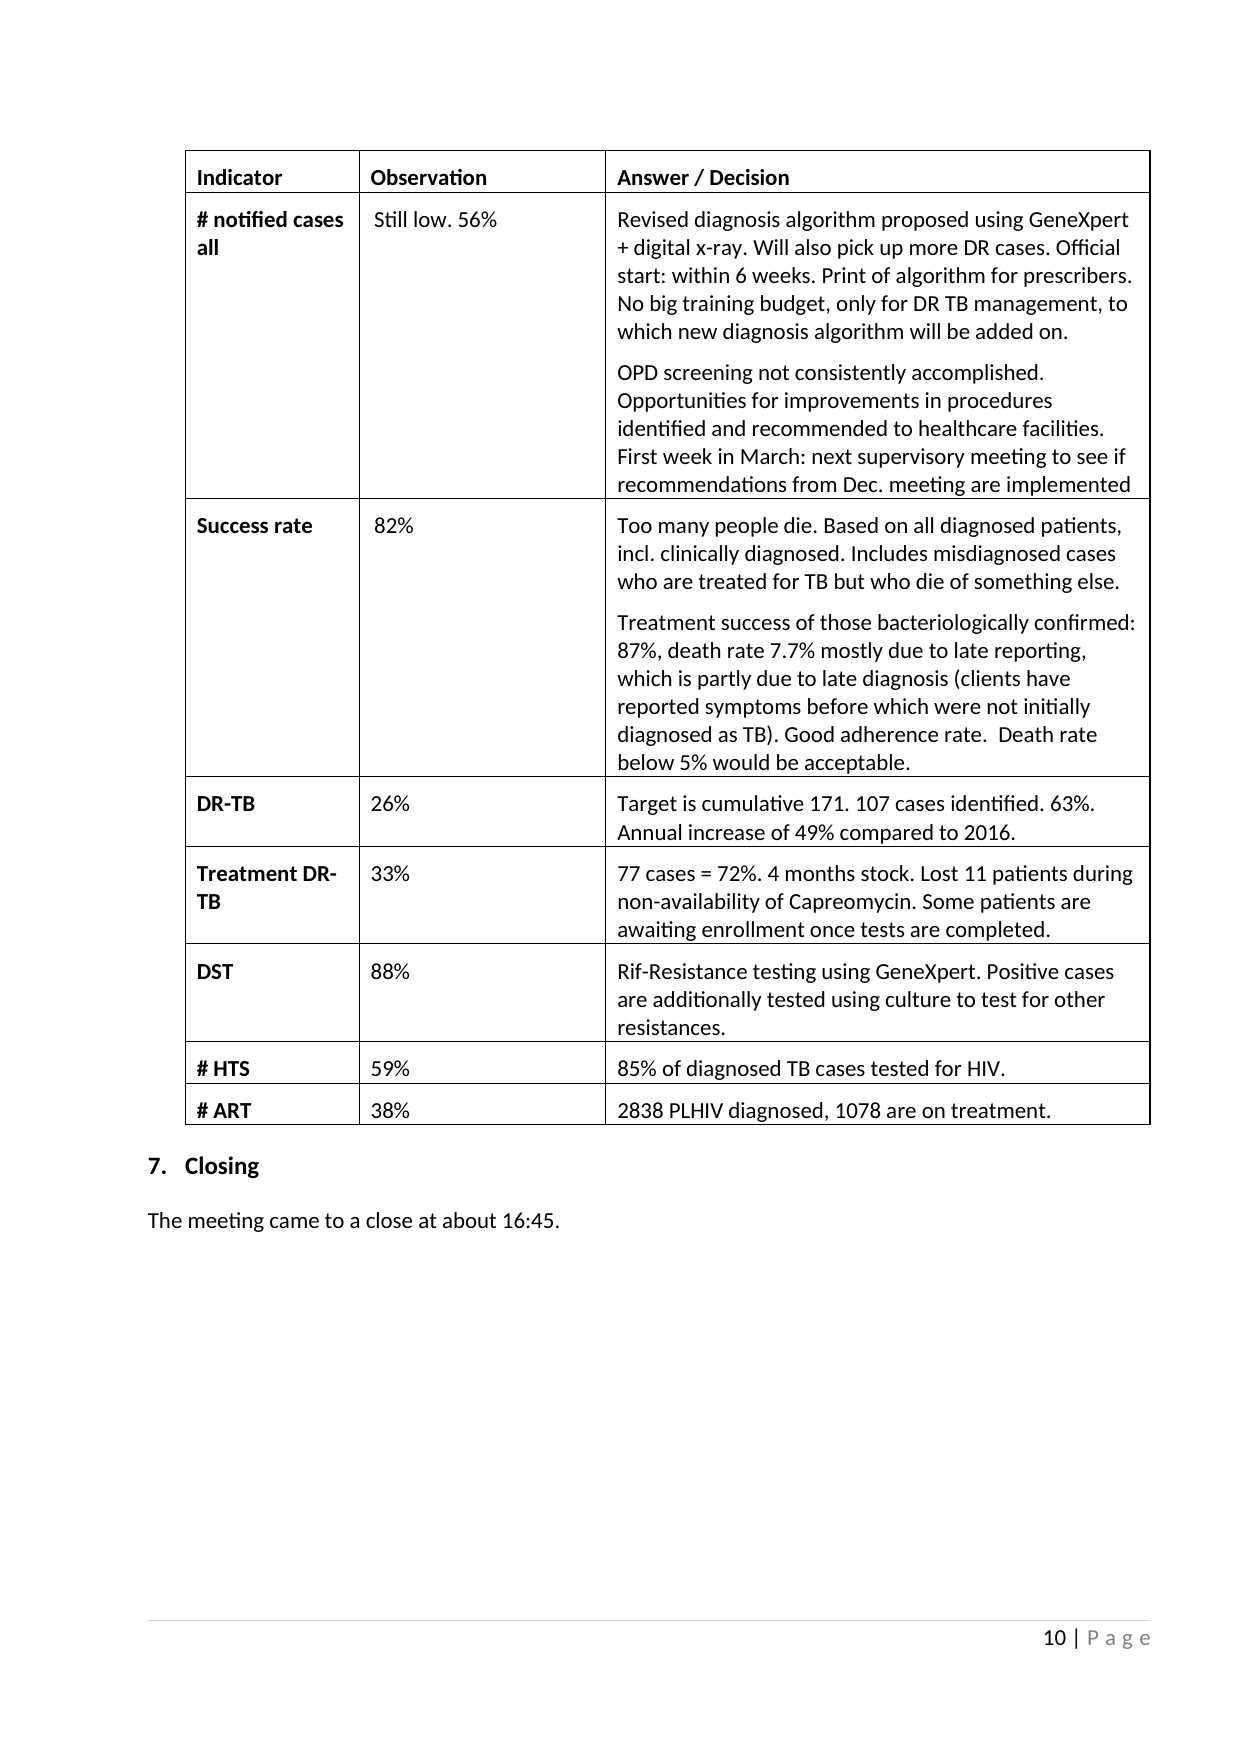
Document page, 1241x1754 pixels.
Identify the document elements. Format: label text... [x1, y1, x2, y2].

table_cell 26% [360, 777, 605, 846]
table_cell 38% [360, 1084, 605, 1124]
table_cell 88% [360, 944, 605, 1041]
table_cell # HTS [186, 1042, 359, 1082]
table_header Observation [360, 151, 605, 192]
table_cell 85% of diagnosed TB cases tested for HIV. [606, 1042, 1149, 1082]
table_cell # notified cases all [186, 193, 359, 498]
table_cell 2838 PLHIV diagnosed, 1078 are on treatment. [606, 1084, 1149, 1124]
text The meeting came to a close at about 16:45. [148, 1206, 1150, 1234]
table_cell Target is cumulative 171. 107 cases identified. 63%. Annual increase of 49% compared to 2016. [606, 777, 1149, 846]
table_cell DST [186, 944, 359, 1041]
list Closing [148, 1150, 1150, 1181]
table_cell # ART [186, 1084, 359, 1124]
table_cell Too many people die. Based on all diagnosed patients, incl. clinically diagnosed. Includes misdiagnosed cases who are treated for TB but who die of something else. Treatment success of those bacteriologically confirmed: 87%, death rate 7.7% mostly due to late reporting, which is partly due to late diagnosis (clients have reported symptoms before which were not initially diagnosed as TB). Good adherence rate. Death rate below 5% would be acceptable. [606, 499, 1149, 776]
table_cell Revised diagnosis algorithm proposed using GeneXpert + digital x-ray. Will also pick up more DR cases. Official start: within 6 weeks. Print of algorithm for prescribers. No big training budget, only for DR TB management, to which new diagnosis algorithm will be added on. OPD screening not consistently accomplished. Opportunities for improvements in procedures identified and recommended to healthcare facilities. First week in March: next supervisory meeting to see if recommendations from Dec. meeting are implemented [606, 193, 1149, 498]
table_cell 33% [360, 847, 605, 943]
table_cell 82% [360, 499, 605, 776]
table_cell Treatment DR-TB [186, 847, 359, 943]
table_cell 77 cases = 72%. 4 months stock. Lost 11 patients during non-availability of Capreomycin. Some patients are awaiting enrollment once tests are completed. [606, 847, 1149, 943]
table_header Answer / Decision [606, 151, 1149, 192]
table_cell 59% [360, 1042, 605, 1082]
table_cell DR-TB [186, 777, 359, 846]
table_cell Rif-Resistance testing using GeneXpert. Positive cases are additionally tested using culture to test for other resistances. [606, 944, 1149, 1041]
table_cell Success rate [186, 499, 359, 776]
table_header Indicator [186, 151, 359, 192]
table_cell Still low. 56% [360, 193, 605, 498]
